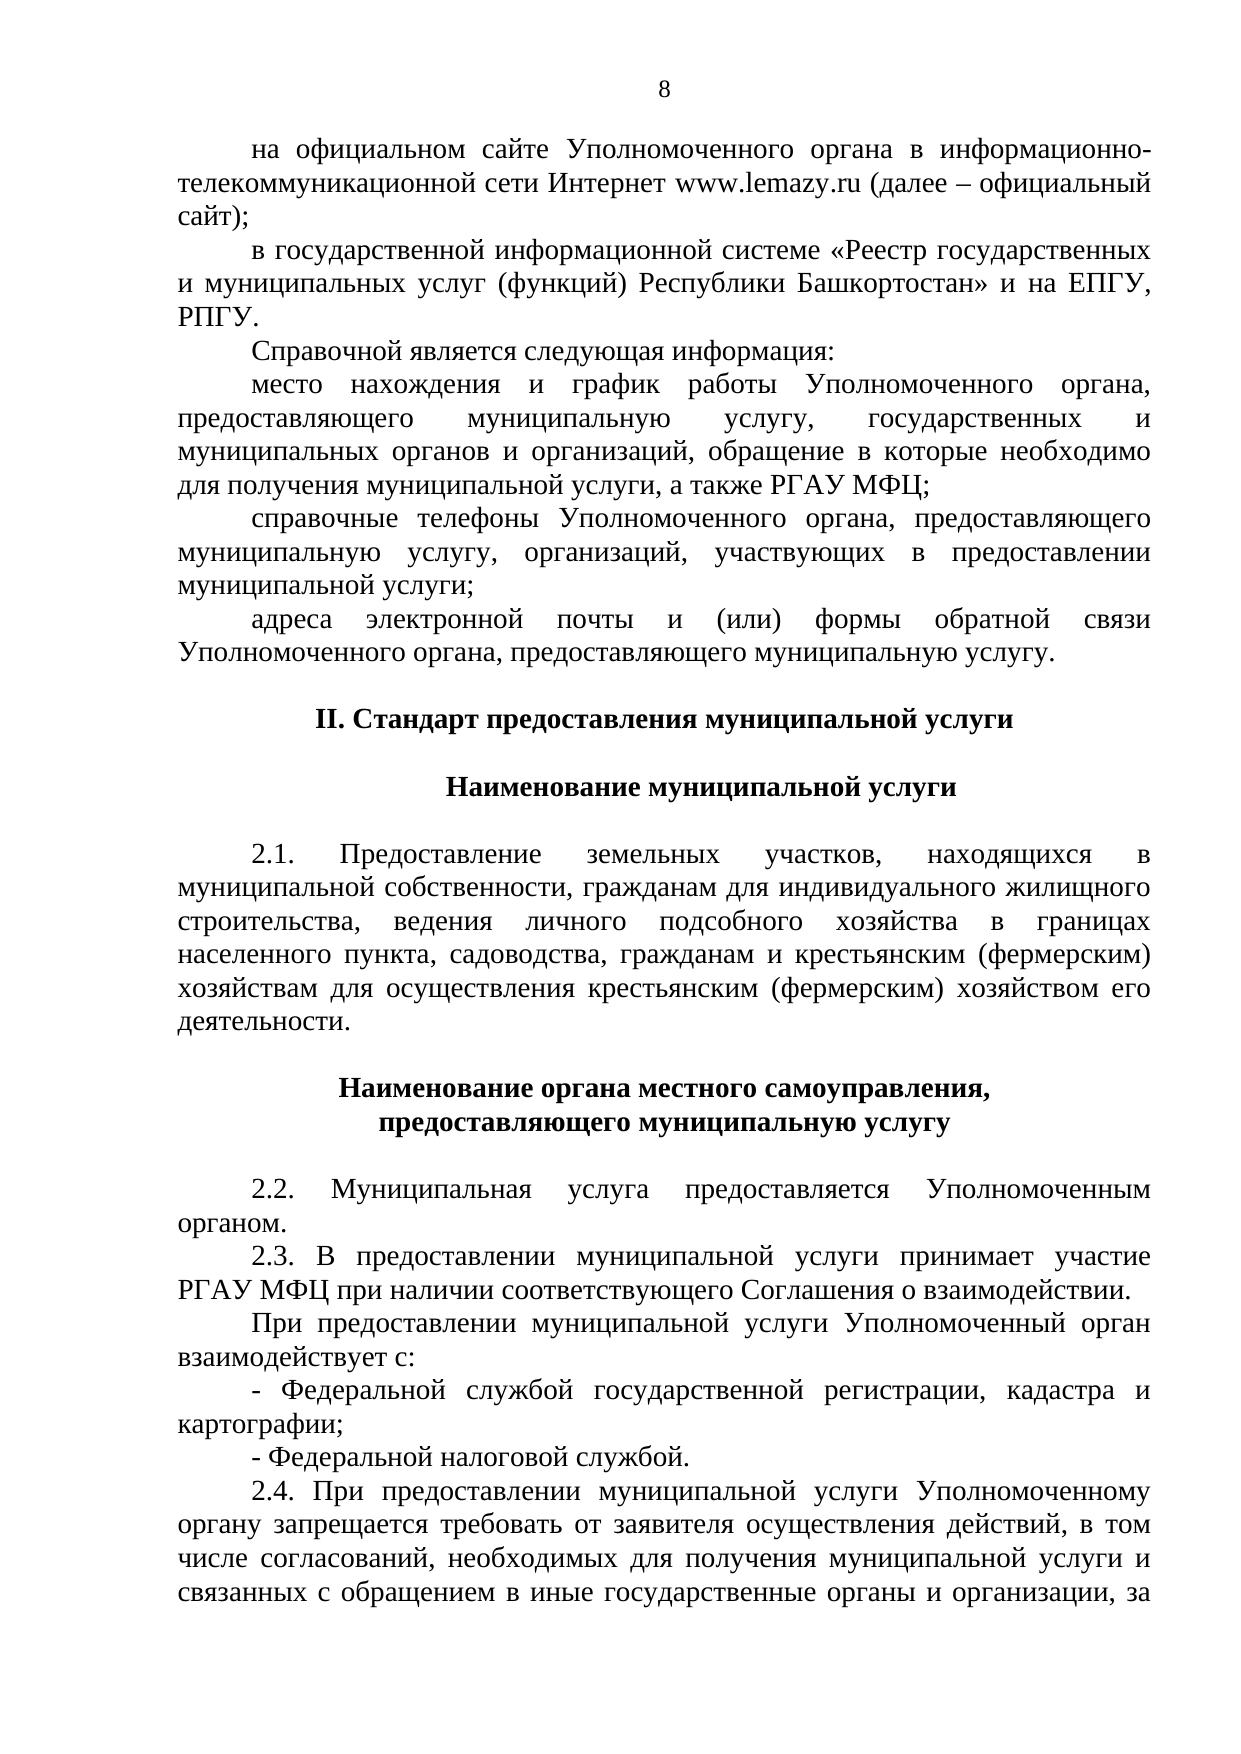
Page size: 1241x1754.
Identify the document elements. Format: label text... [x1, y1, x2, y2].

text II. Стандарт предоставления муниципальной услуги [177, 702, 1152, 735]
text в государственной информационной системе «Реестр государственных и муниципальных услуг (функций) Республики Башкортостан» и на ЕПГУ, РПГУ. [177, 232, 1152, 333]
text 2.3. В предоставлении муниципальной услуги принимает участие РГАУ МФЦ при наличии соответствующего Соглашения о взаимодействии. [177, 1238, 1152, 1305]
text Наименование органа местного самоуправления, [177, 1071, 1152, 1104]
text При предоставлении муниципальной услуги Уполномоченный орган взаимодействует с: [177, 1305, 1152, 1372]
text на официальном сайте Уполномоченного органа в информационно-телекоммуникационной сети Интернет www.lemazy.ru (далее – официальный сайт); [177, 131, 1152, 232]
text адреса электронной почты и (или) формы обратной связи Уполномоченного органа, предоставляющего муниципальную услугу. [177, 601, 1152, 668]
text - Федеральной службой государственной регистрации, кадастра и картографии; [177, 1372, 1152, 1439]
text 2.1. Предоставление земельных участков, находящихся в муниципальной собственности, гражданам для индивидуального жилищного строительства, ведения личного подсобного хозяйства в границах населенного пункта, садоводства, гражданам и крестьянским (фермерским) хозяйствам для осуществления крестьянским (фермерским) хозяйством его деятельности. [177, 836, 1152, 1037]
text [177, 1473, 1152, 1607]
text предоставляющего муниципальную услугу [177, 1104, 1152, 1138]
text - Федеральной налоговой службой. [177, 1439, 1152, 1473]
text место нахождения и график работы Уполномоченного органа, предоставляющего муниципальную услугу, государственных и муниципальных органов и организаций, обращение в которые необходимо для получения муниципальной услуги, а также РГАУ МФЦ; [177, 366, 1152, 500]
text 2.2. Муниципальная услуга предоставляется Уполномоченным органом. [177, 1171, 1152, 1238]
text справочные телефоны Уполномоченного органа, предоставляющего муниципальную услугу, организаций, участвующих в предоставлении муниципальной услуги; [177, 500, 1152, 601]
text Справочной является следующая информация: [177, 333, 1152, 366]
text Наименование муниципальной услуги [177, 769, 1152, 802]
